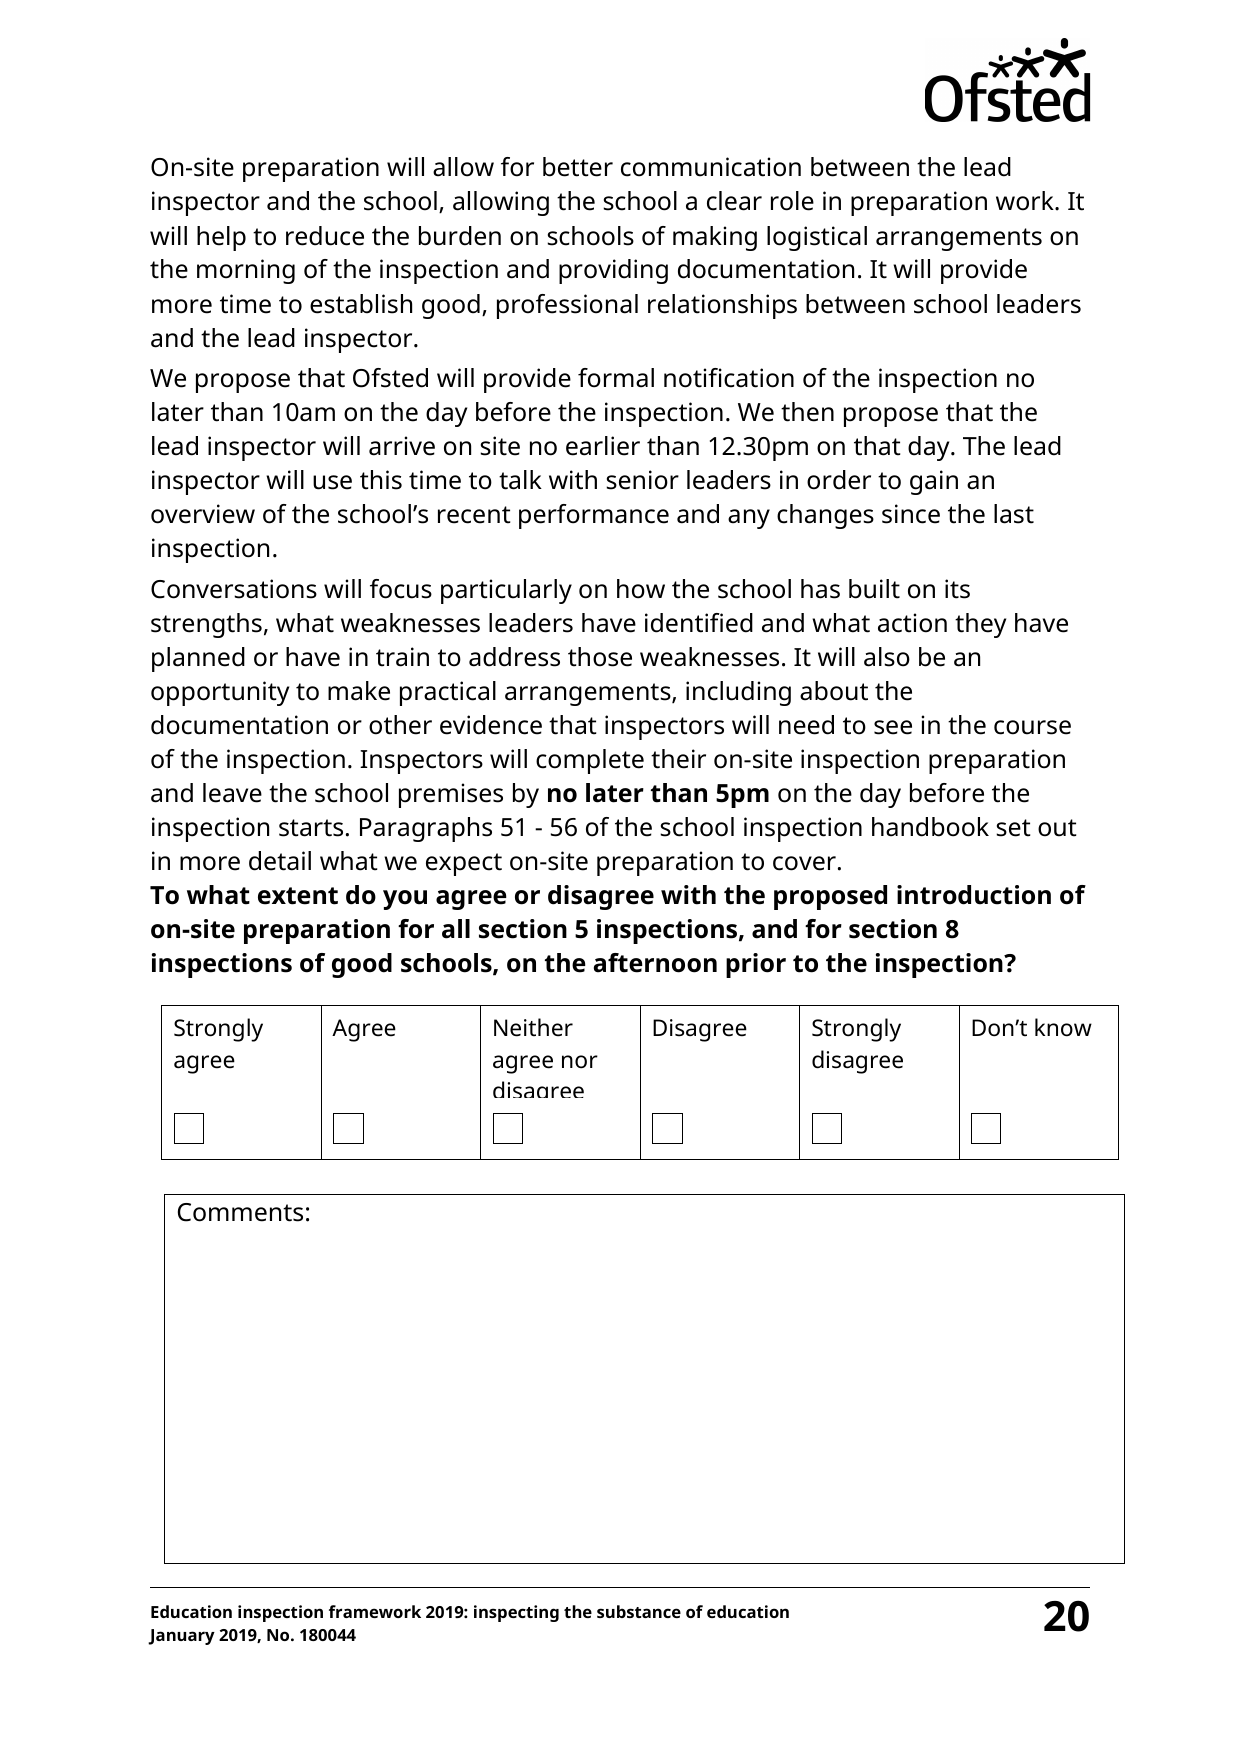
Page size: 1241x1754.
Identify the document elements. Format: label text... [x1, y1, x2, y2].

table_header Don’t know [960, 1006, 1118, 1098]
table_header Strongly disagree [800, 1006, 959, 1098]
table_header Agree [322, 1006, 480, 1098]
table_cell [800, 1098, 959, 1159]
table_cell [641, 1098, 799, 1159]
picture [925, 38, 1091, 122]
table_header Strongly agree [162, 1006, 321, 1098]
table_cell [481, 1098, 640, 1159]
table_cell [960, 1098, 1118, 1159]
text We propose that Ofsted will provide formal notification of the inspection no later than 10am on the day before the inspection. We then propose that the lead inspector will arrive on site no earlier than 12.30pm on that day. The lead inspector will use this time to talk with senior leaders in order to gain an overview of the school’s recent performance and any changes since the last inspection. [150, 361, 1090, 565]
table_header Comments: [165, 1195, 1124, 1563]
table_header Disagree [641, 1006, 799, 1098]
text On-site preparation will allow for better communication between the lead inspector and the school, allowing the school a clear role in preparation work. It will help to reduce the burden on schools of making logistical arrangements on the morning of the inspection and providing documentation. It will provide more time to establish good, professional relationships between school leaders and the lead inspector. [150, 150, 1090, 354]
table_cell [322, 1098, 480, 1159]
table_header Neither agree nor disagree [481, 1006, 640, 1098]
table_cell [162, 1098, 321, 1159]
text Conversations will focus particularly on how the school has built on its strengths, what weaknesses leaders have identified and what action they have planned or have in train to address those weaknesses. It will also be an opportunity to make practical arrangements, including about the documentation or other evidence that inspectors will need to see in the course of the inspection. Inspectors will complete their on-site inspection preparation and leave the school premises by no later than 5pm on the day before the inspection starts. Paragraphs 51 - 56 of the school inspection handbook set out in more detail what we expect on-site preparation to cover. [150, 571, 1090, 878]
subtitle To what extent do you agree or disagree with the proposed introduction of on-site preparation for all section 5 inspections, and for section 8 inspections of good schools, on the afternoon prior to the inspection? [150, 878, 1090, 980]
